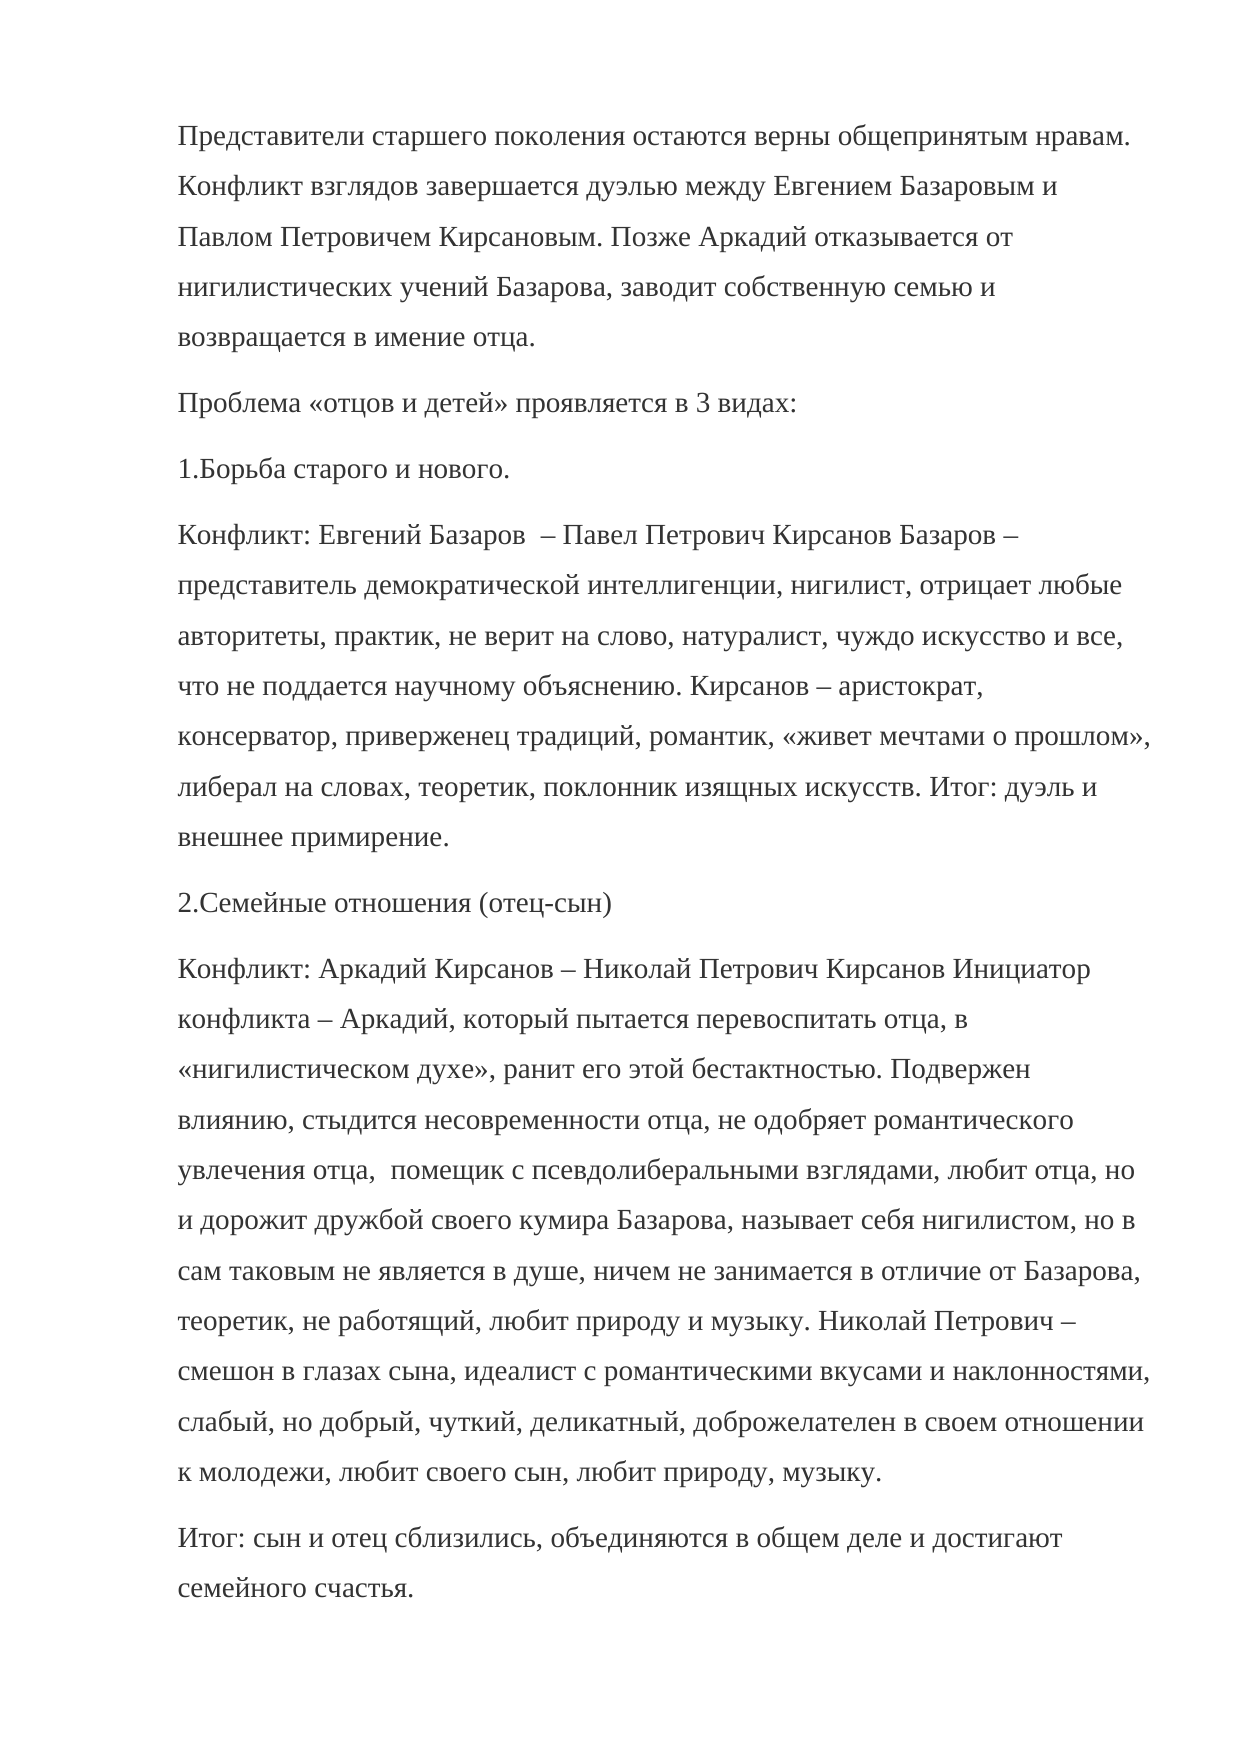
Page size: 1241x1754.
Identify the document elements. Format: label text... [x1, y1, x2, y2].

text 2.Семейные отношения (отец-сын) [177, 885, 1152, 918]
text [177, 118, 1152, 353]
text Проблема «отцов и детей» проявляется в 3 видах: [177, 385, 1152, 419]
text Конфликт: Аркадий Кирсанов – Николай Петрович Кирсанов Инициатор конфликта – Аркадий, который пытается перевоспитать отца, в «нигилистическом духе», ранит его этой бестактностью. Подвержен влиянию, стыдится несовременности отца, не одобряет романтического увлечения отца, помещик с псевдолиберальными взглядами, любит отца, но и дорожит дружбой своего кумира Базарова, называет себя нигилистом, но в сам таковым не является в душе, ничем не занимается в отличие от Базарова, теоретик, не работящий, любит природу и музыку. Николай Петрович – смешон в глазах сына, идеалист с романтическими вкусами и наклонностями, слабый, но добрый, чуткий, деликатный, доброжелателен в своем отношении к молодежи, любит своего сын, любит природу, музыку. [177, 951, 1152, 1488]
text Итог: сын и отец сблизились, объединяются в общем деле и достигают семейного счастья. [177, 1520, 1152, 1604]
text 1.Борьба старого и нового. [177, 451, 1152, 485]
text Конфликт: Евгений Базаров – Павел Петрович Кирсанов Базаров – представитель демократической интеллигенции, нигилист, отрицает любые авторитеты, практик, не верит на слово, натуралист, чуждо искусство и все, что не поддается научному объяснению. Кирсанов – аристократ, консерватор, приверженец традиций, романтик, «живет мечтами о прошлом», либерал на словах, теоретик, поклонник изящных искусств. Итог: дуэль и внешнее примирение. [177, 517, 1152, 853]
